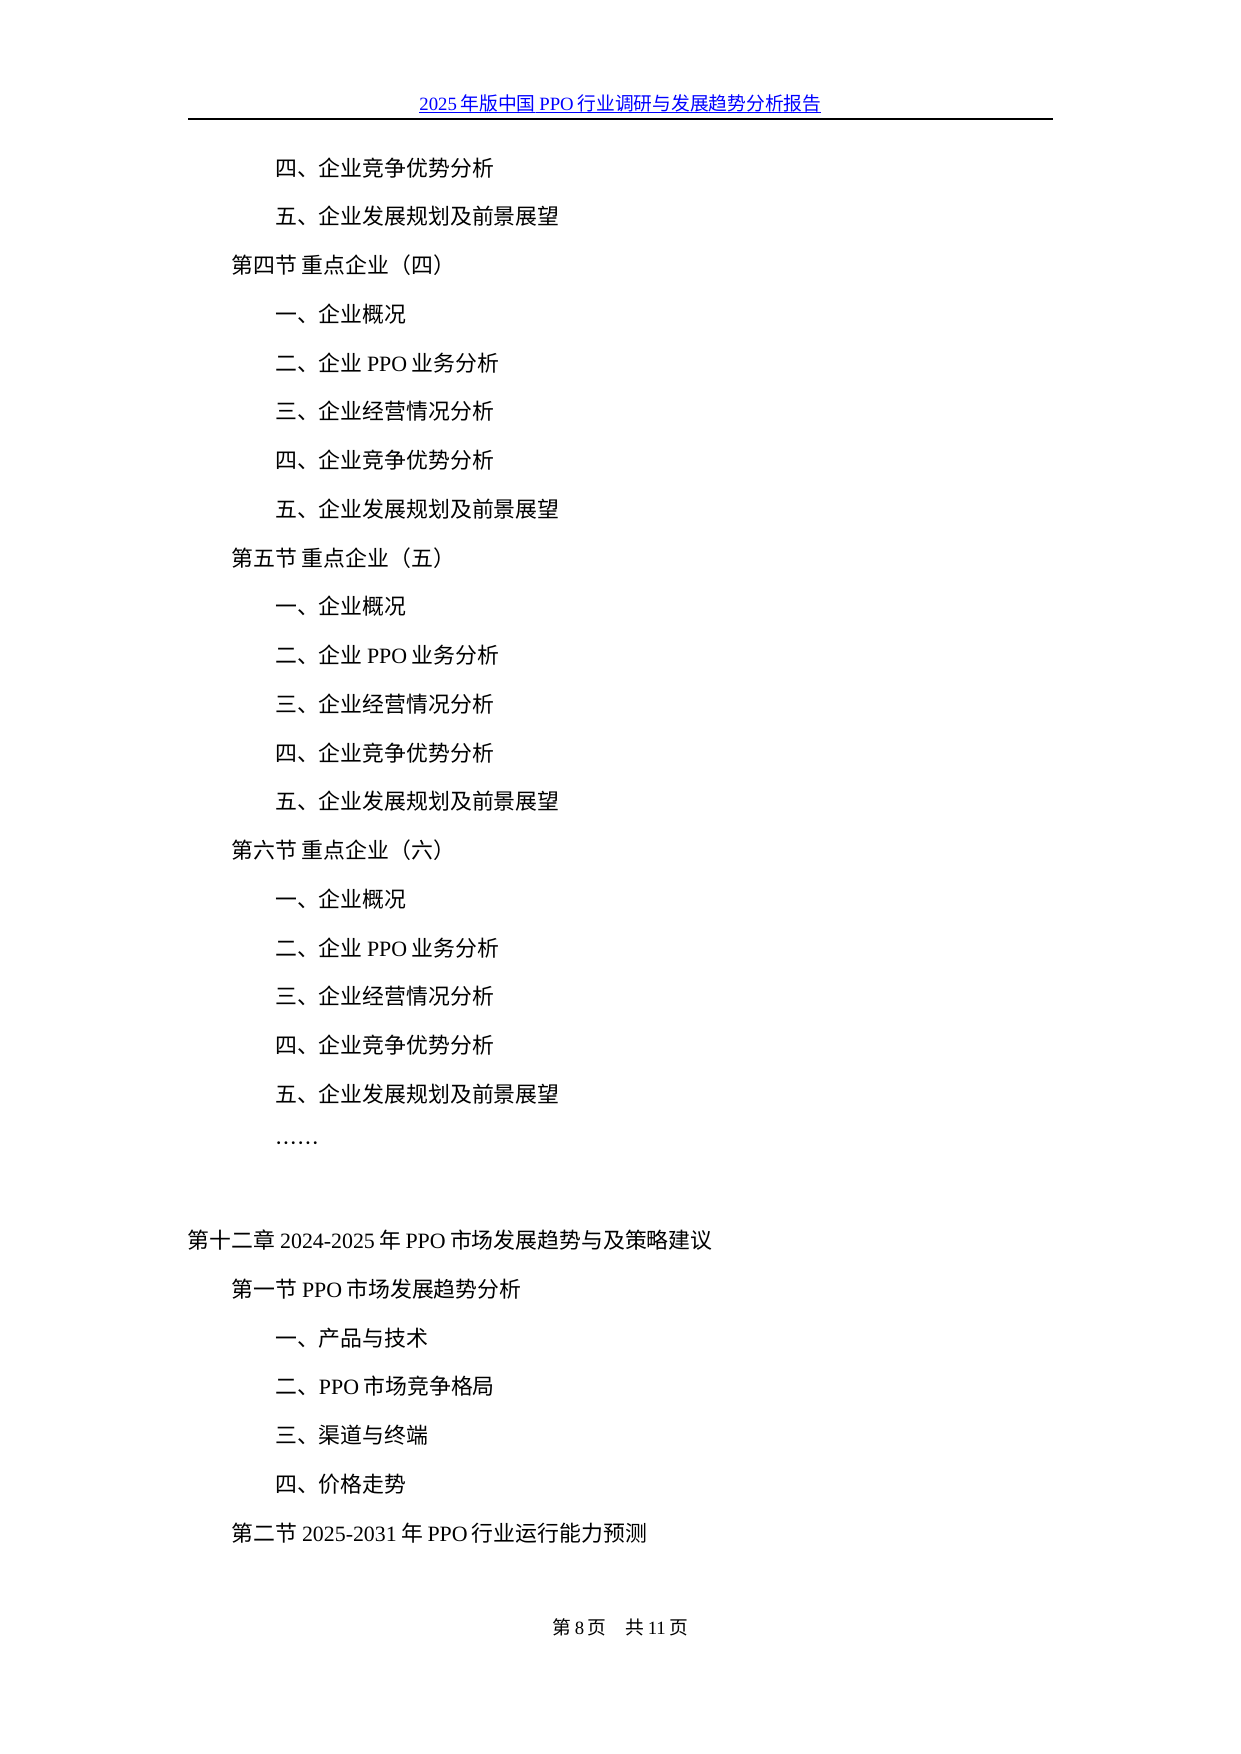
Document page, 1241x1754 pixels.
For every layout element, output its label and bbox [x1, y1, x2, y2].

text [187, 150, 1053, 1548]
